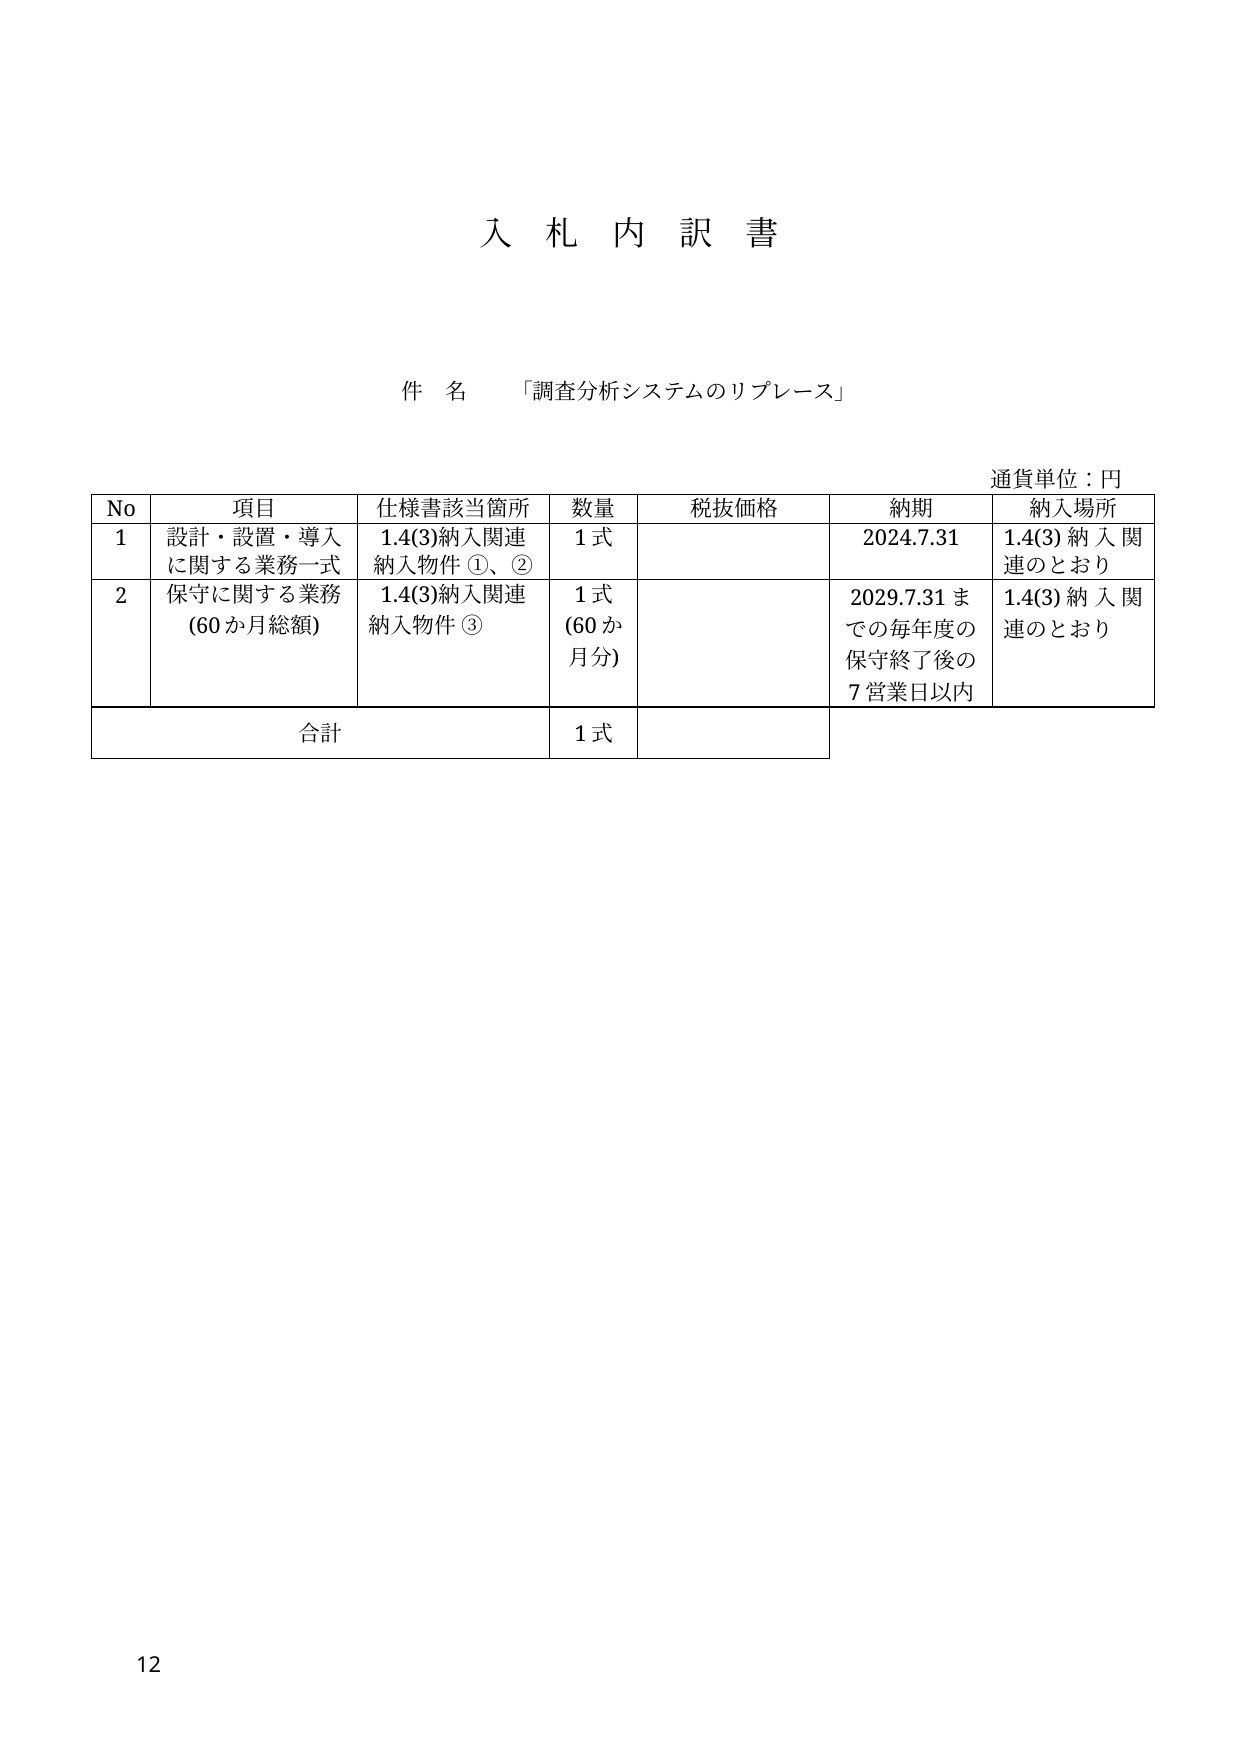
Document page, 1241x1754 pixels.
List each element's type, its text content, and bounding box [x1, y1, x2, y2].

table_header 項目 [151, 495, 357, 522]
table_cell 1式 [550, 708, 637, 758]
table_cell 2024.7.31 [830, 524, 992, 579]
table_cell 2 [92, 580, 150, 706]
table_header 税抜価格 [638, 495, 829, 522]
table_cell 1.4(3)納入関連 納入物件 ③ [358, 580, 549, 706]
table_cell 1式 (60か月分) [550, 580, 637, 706]
table_cell 1 [92, 524, 150, 579]
table_cell [638, 580, 829, 706]
table_cell 合計 [92, 708, 549, 758]
table_header 納期 [830, 495, 992, 522]
table_cell 2029.7.31までの毎年度の保守終了後の7営業日以内 [830, 580, 992, 706]
table_header 仕様書該当箇所 [358, 495, 549, 522]
table_cell 1.4(3)納入関連のとおり [993, 580, 1154, 706]
table_cell [638, 524, 829, 579]
table_header 数量 [550, 495, 637, 522]
table_header 納入場所 [993, 495, 1154, 522]
table_cell 1.4(3)納入関連 納入物件 ①、② [358, 524, 549, 579]
table_cell [638, 708, 829, 758]
text 通貨単位：円 [136, 466, 1122, 493]
text 件 名 「調査分析システムのリプレース」 [136, 374, 1122, 406]
table_cell 設計・設置・導入 に関する業務一式 [151, 524, 357, 579]
table_cell 1.4(3)納入関連のとおり [993, 524, 1154, 579]
table_cell 保守に関する業務 (60か月総額) [151, 580, 357, 706]
table_header No [92, 495, 150, 522]
table_cell 1式 [550, 524, 637, 579]
text 入 札 内 訳 書 [136, 207, 1122, 255]
